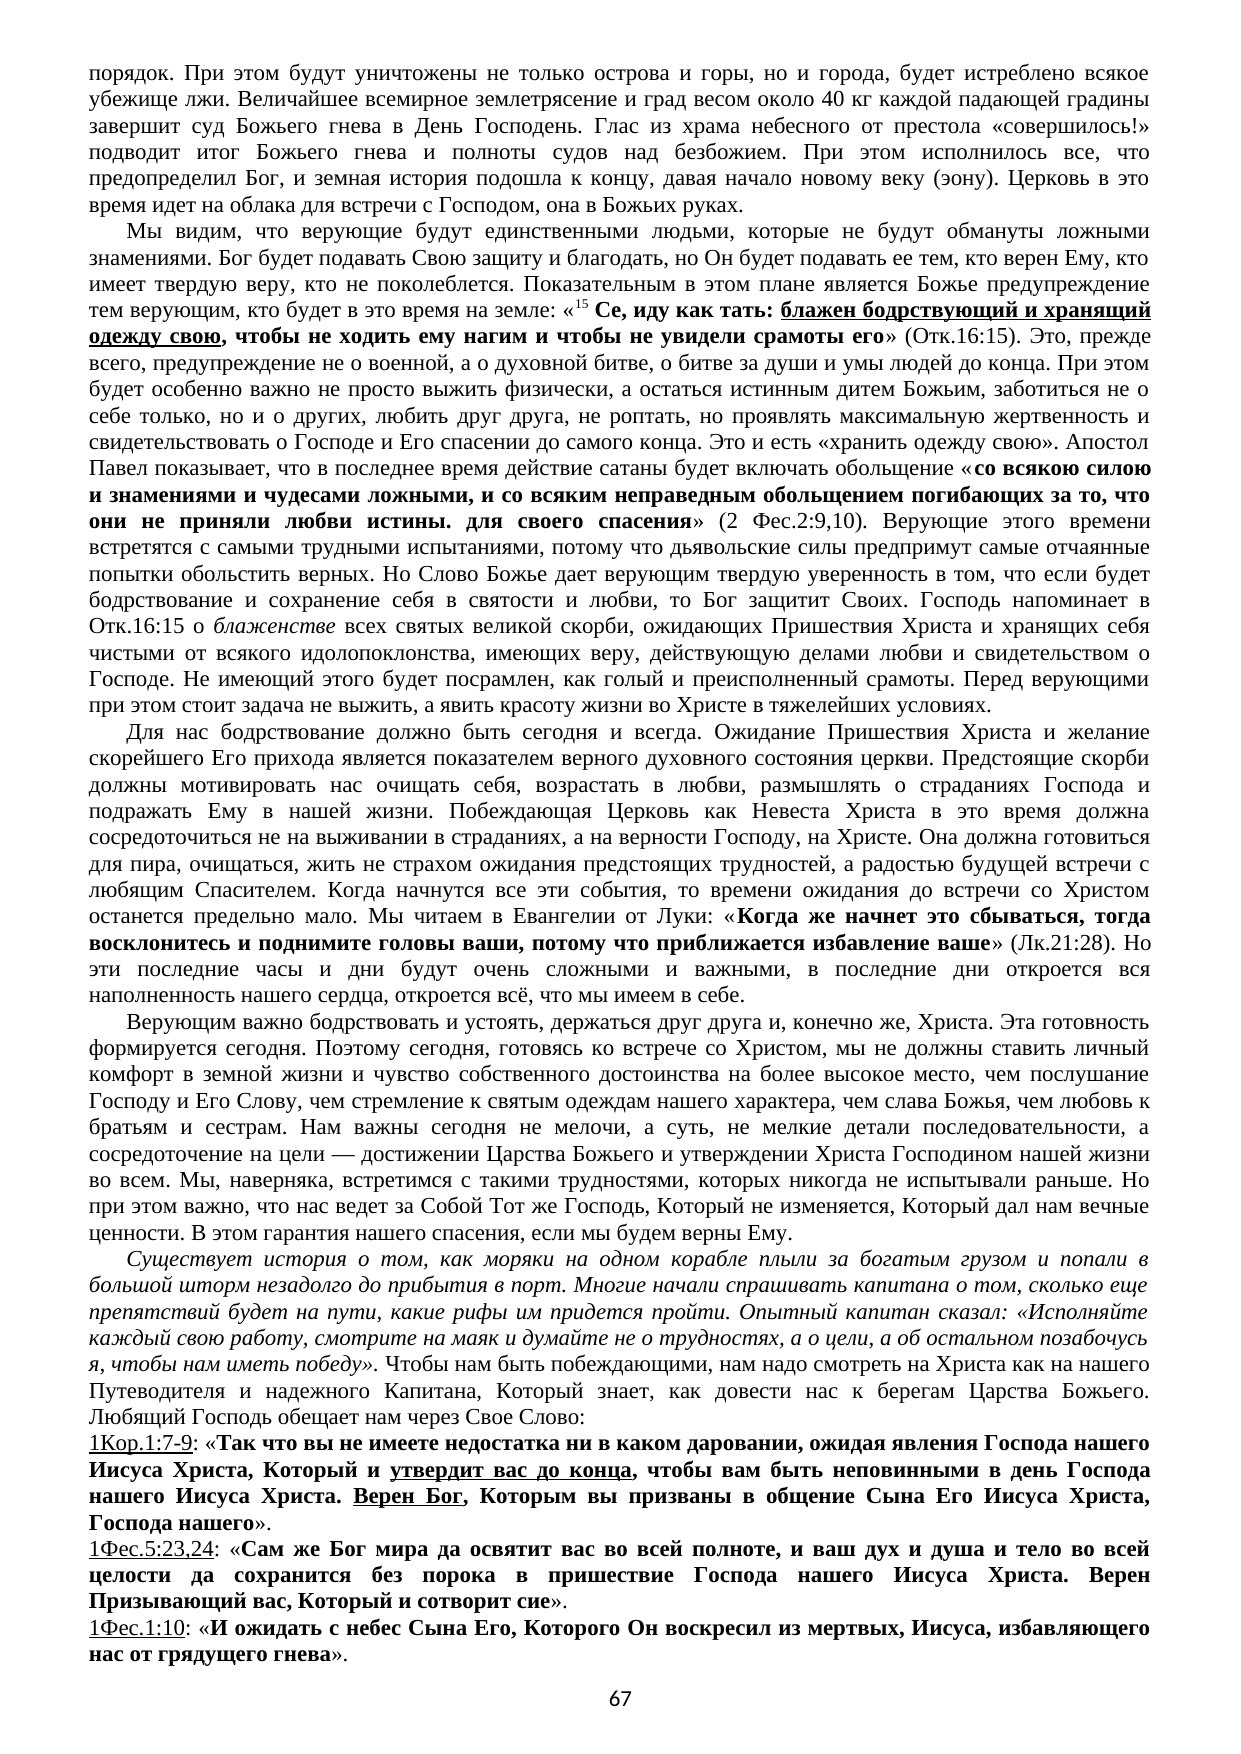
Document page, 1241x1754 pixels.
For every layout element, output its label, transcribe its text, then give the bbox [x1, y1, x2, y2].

text 1Фес.5:23,24: «Сам же Бог мира да освятит вас во всей полноте, и ваш дух и душа и тело во всей целости да сохранится без порока в пришествие Господа нашего Иисуса Христа. Верен Призывающий вас, Который и сотворит сие». [89, 1535, 1152, 1614]
text Верующим важно бодрствовать и устоять, держаться друг друга и, конечно же, Христа. Эта готовность формируется сегодня. Поэтому сегодня, готовясь ко встрече со Христом, мы не должны ставить личный комфорт в земной жизни и чувство собственного достоинства на более высокое место, чем послушание Господу и Его Слову, чем стремление к святым одеждам нашего характера, чем слава Божья, чем любовь к братьям и сестрам. Нам важны сегодня не мелочи, а суть, не мелкие детали последовательности, а сосредоточение на цели — достижении Царства Божьего и утверждении Христа Господином нашей жизни во всем. Мы, наверняка, встретимся с такими трудностями, которых никогда не испытывали раньше. Но при этом важно, что нас ведет за Собой Тот же Господь, Который не изменяется, Который дал нам вечные ценности. В этом гарантия нашего спасения, если мы будем верны Ему. [89, 1008, 1152, 1245]
text Существует история о том, как моряки на одном корабле плыли за богатым грузом и попали в большой шторм незадолго до прибытия в порт. Многие начали спрашивать капитана о том, сколько еще препятствий будет на пути, какие рифы им придется пройти. Опытный капитан сказал: «Исполняйте каждый свою работу, смотрите на маяк и думайте не о трудностях, а о цели, а об остальном позабочусь я, чтобы нам иметь победу». Чтобы нам быть побеждающими, нам надо смотреть на Христа как на нашего Путеводителя и надежного Капитана, Который знает, как довести нас к берегам Царства Божьего. Любящий Господь обещает нам через Свое Слово: [89, 1245, 1152, 1429]
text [89, 59, 1152, 217]
text Для нас бодрствование должно быть сегодня и всегда. Ожидание Пришествия Христа и желание скорейшего Его прихода является показателем верного духовного состояния церкви. Предстоящие скорби должны мотивировать нас очищать себя, возрастать в любви, размышлять о страданиях Господа и подражать Ему в нашей жизни. Побеждающая Церковь как Невеста Христа в это время должна сосредоточиться не на выживании в страданиях, а на верности Господу, на Христе. Она должна готовиться для пира, очищаться, жить не страхом ожидания предстоящих трудностей, а радостью будущей встречи с любящим Спасителем. Когда начнутся все эти события, то времени ожидания до встречи со Христом останется предельно мало. Мы читаем в Евангелии от Луки: «Когда же начнет это сбываться, тогда восклонитесь и поднимите головы ваши, потому что приближается избавление ваше» (Лк.21:28). Но эти последние часы и дни будут очень сложными и важными, в последние дни откроется вся наполненность нашего сердца, откроется всё, что мы имеем в себе. [89, 718, 1152, 1008]
text 1Фес.1:10: «И ожидать с небес Сына Его, Которого Он воскресил из мертвых, Иисуса, избавляющего нас от грядущего гнева». [89, 1614, 1152, 1667]
text 1Кор.1:7-9: «Так что вы не имеете недостатка ни в каком даровании, ожидая явления Господа нашего Иисуса Христа, Который и утвердит вас до конца, чтобы вам быть неповинными в день Господа нашего Иисуса Христа. Верен Бог, Которым вы призваны в общение Сына Его Иисуса Христа, Господа нашего». [89, 1429, 1152, 1535]
text Мы видим, что верующие будут единственными людьми, которые не будут обмануты ложными знамениями. Бог будет подавать Свою защиту и благодать, но Он будет подавать ее тем, кто верен Ему, кто имеет твердую веру, кто не поколеблется. Показательным в этом плане является Божье предупреждение тем верующим, кто будет в это время на земле: «15 Се, иду как тать: блажен бодрствующий и хранящий одежду свою, чтобы не ходить ему нагим и чтобы не увидели срамоты его» (Отк.16:15). Это, прежде всего, предупреждение не о военной, а о духовной битве, о битве за души и умы людей до конца. При этом будет особенно важно не просто выжить физически, а остаться истинным дитем Божьим, заботиться не о себе только, но и о других, любить друг друга, не роптать, но проявлять максимальную жертвенность и свидетельствовать о Господе и Его спасении до самого конца. Это и есть «хранить одежду свою». Апостол Павел показывает, что в последнее время действие сатаны будет включать обольщение «со всякою силою и знамениями и чудесами ложными, и со всяким неправедным обольщением погибающих за то, что они не приняли любви истины. для своего спасения» (2 Фес.2:9,10). Верующие этого времени встретятся с самыми трудными испытаниями, потому что дьявольские силы предпримут самые отчаянные попытки обольстить верных. Но Слово Божье дает верующим твердую уверенность в том, что если будет бодрствование и сохранение себя в святости и любви, то Бог защитит Своих. Господь напоминает в Отк.16:15 о блаженстве всех святых великой скорби, ожидающих Пришествия Христа и хранящих себя чистыми от всякого идолопоклонства, имеющих веру, действующую делами любви и свидетельством о Господе. Не имеющий этого будет посрамлен, как голый и преисполненный срамоты. Перед верующими при этом стоит задача не выжить, а явить красоту жизни во Христе в тяжелейших условиях. [89, 217, 1152, 718]
